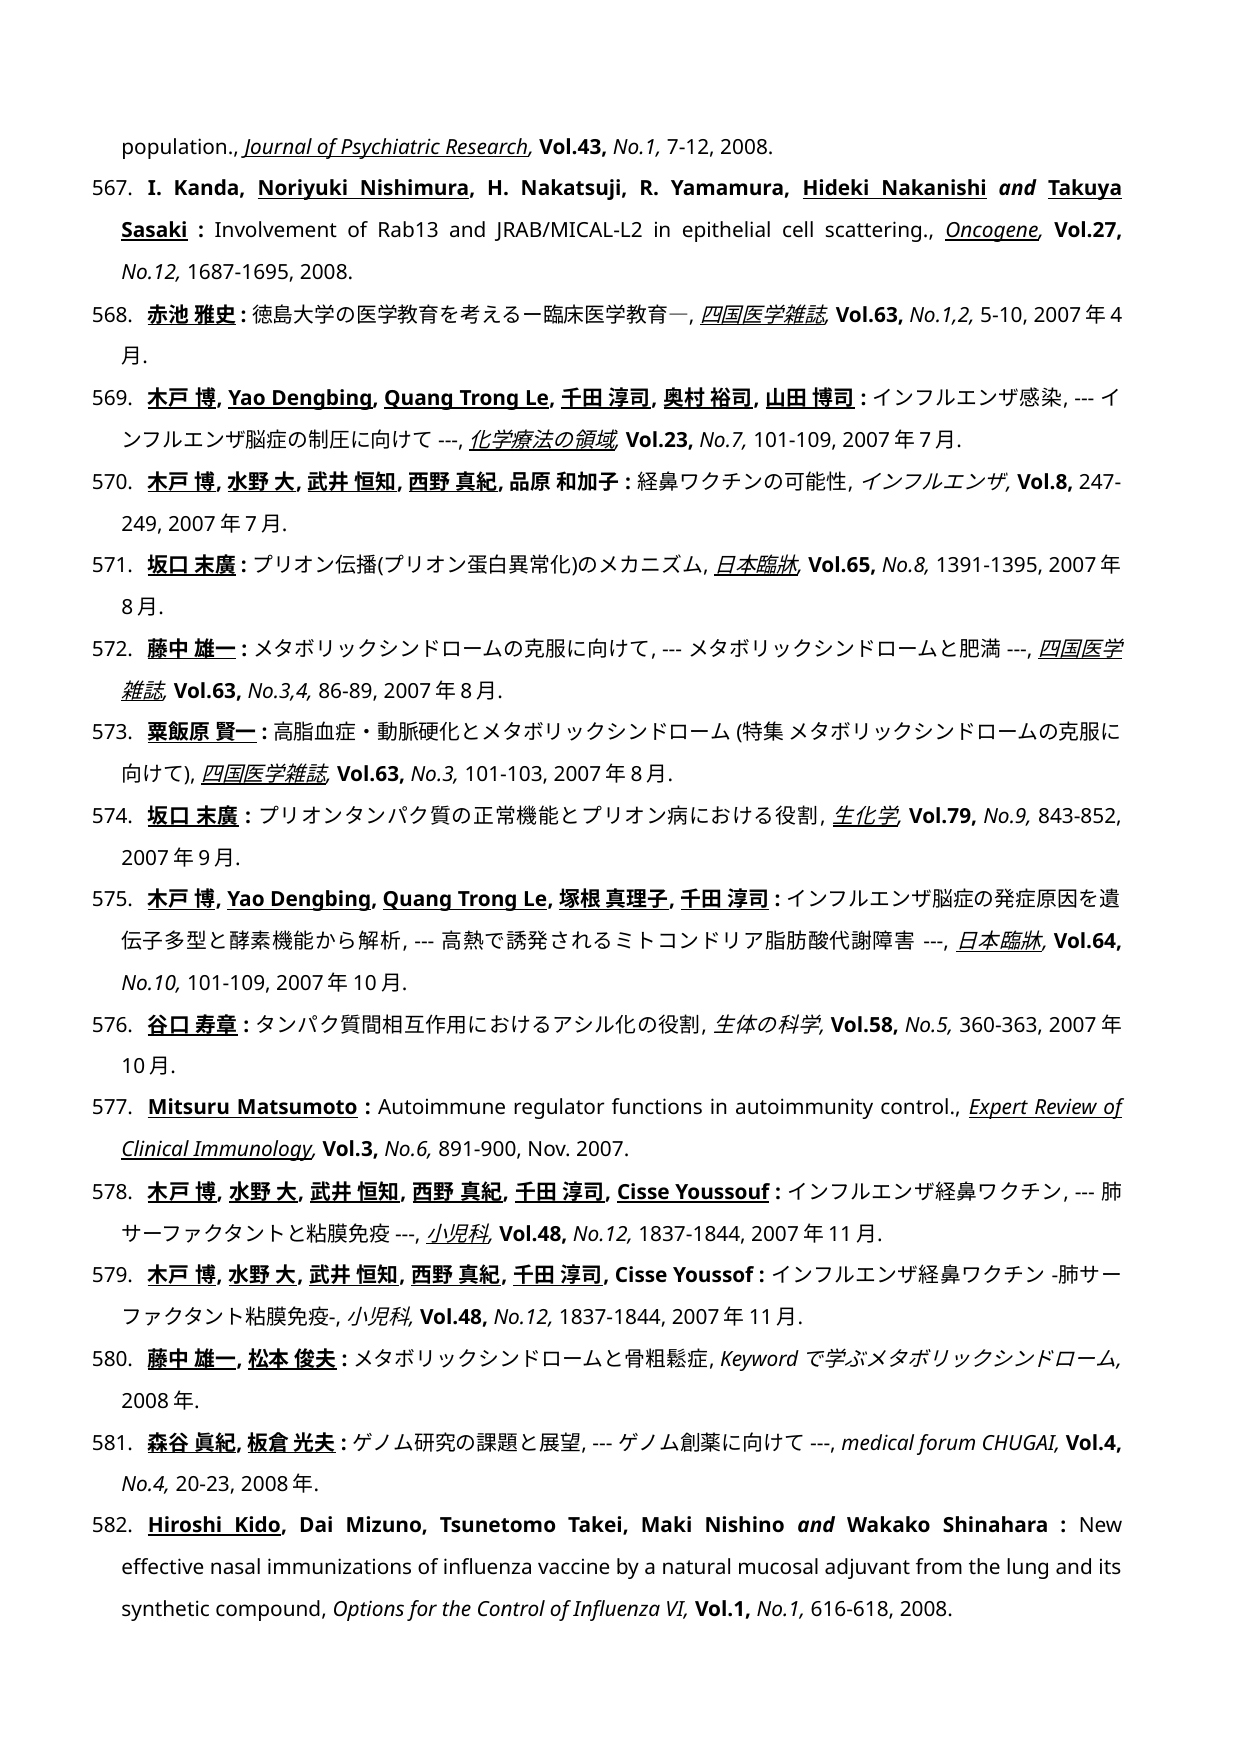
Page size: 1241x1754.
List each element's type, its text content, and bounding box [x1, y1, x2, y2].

list 木戸 博, Yao Dengbing, Quang Trong Le, 千田 淳司, 奥村 裕司, 山田 博司 : インフルエンザ感染, --- インフルエンザ脳症の制圧に向けて ---, 化学療法の領域, Vol.23, No.7, 101-109, 2007年7月. [92, 376, 1122, 459]
list 森谷 眞紀, 板倉 光夫 : ゲノム研究の課題と展望, --- ゲノム創薬に向けて ---, medical forum CHUGAI, Vol.4, No.4, 20-23, 2008年. [92, 1420, 1122, 1503]
list 坂口 末廣 : プリオンタンパク質の正常機能とプリオン病における役割, 生化学, Vol.79, No.9, 843-852, 2007年9月. [92, 793, 1122, 877]
list 赤池 雅史 : 徳島大学の医学教育を考えるー臨床医学教育―, 四国医学雑誌, Vol.63, No.1,2, 5-10, 2007年4月. [92, 292, 1122, 376]
list 谷口 寿章 : タンパク質間相互作用におけるアシル化の役割, 生体の科学, Vol.58, No.5, 360-363, 2007年10月. [92, 1002, 1122, 1086]
list 木戸 博, Yao Dengbing, Quang Trong Le, 塚根 真理子, 千田 淳司 : インフルエンザ脳症の発症原因を遺伝子多型と酵素機能から解析, --- 高熱で誘発されるミトコンドリア脂肪酸代謝障害 ---, 日本臨牀, Vol.64, No.10, 101-109, 2007年10月. [92, 877, 1122, 1002]
list 藤中 雄一 : メタボリックシンドロームの克服に向けて, --- メタボリックシンドロームと肥満 ---, 四国医学雑誌, Vol.63, No.3,4, 86-89, 2007年8月. [92, 626, 1122, 710]
list 粟飯原 賢一 : 高脂血症・動脈硬化とメタボリックシンドローム (特集 メタボリックシンドロームの克服に向けて), 四国医学雑誌, Vol.63, No.3, 101-103, 2007年8月. [92, 710, 1122, 793]
list 藤中 雄一, 松本 俊夫 : メタボリックシンドロームと骨粗鬆症, Keywordで学ぶメタボリックシンドローム, 2008年. [92, 1336, 1122, 1420]
list Hiroshi Kido, Dai Mizuno, Tsunetomo Takei, Maki Nishino and Wakako Shinahara : New effective nasal immunizations of influenza vaccine by a natural mucosal adjuvant from the lung and its synthetic compound, Options for the Control of Influenza VI, Vol.1, No.1, 616-618, 2008. [92, 1503, 1122, 1629]
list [92, 125, 1122, 167]
list I. Kanda, Noriyuki Nishimura, H. Nakatsuji, R. Yamamura, Hideki Nakanishi and Takuya Sasaki : Involvement of Rab13 and JRAB/MICAL-L2 in epithelial cell scattering., Oncogene, Vol.27, No.12, 1687-1695, 2008. [92, 167, 1122, 292]
list 坂口 末廣 : プリオン伝播(プリオン蛋白異常化)のメカニズム, 日本臨牀, Vol.65, No.8, 1391-1395, 2007年8月. [92, 543, 1122, 626]
list 木戸 博, 水野 大, 武井 恒知, 西野 真紀, 品原 和加子 : 経鼻ワクチンの可能性, インフルエンザ, Vol.8, 247-249, 2007年7月. [92, 459, 1122, 543]
list Mitsuru Matsumoto : Autoimmune regulator functions in autoimmunity control., Expert Review of Clinical Immunology, Vol.3, No.6, 891-900, Nov. 2007. [92, 1086, 1122, 1169]
list 木戸 博, 水野 大, 武井 恒知, 西野 真紀, 千田 淳司, Cisse Youssouf : インフルエンザ経鼻ワクチン, --- 肺サーファクタントと粘膜免疫 ---, 小児科, Vol.48, No.12, 1837-1844, 2007年11月. [92, 1169, 1122, 1253]
list 木戸 博, 水野 大, 武井 恒知, 西野 真紀, 千田 淳司, Cisse Youssof : インフルエンザ経鼻ワクチン -肺サーファクタント粘膜免疫-, 小児科, Vol.48, No.12, 1837-1844, 2007年11月. [92, 1253, 1122, 1336]
